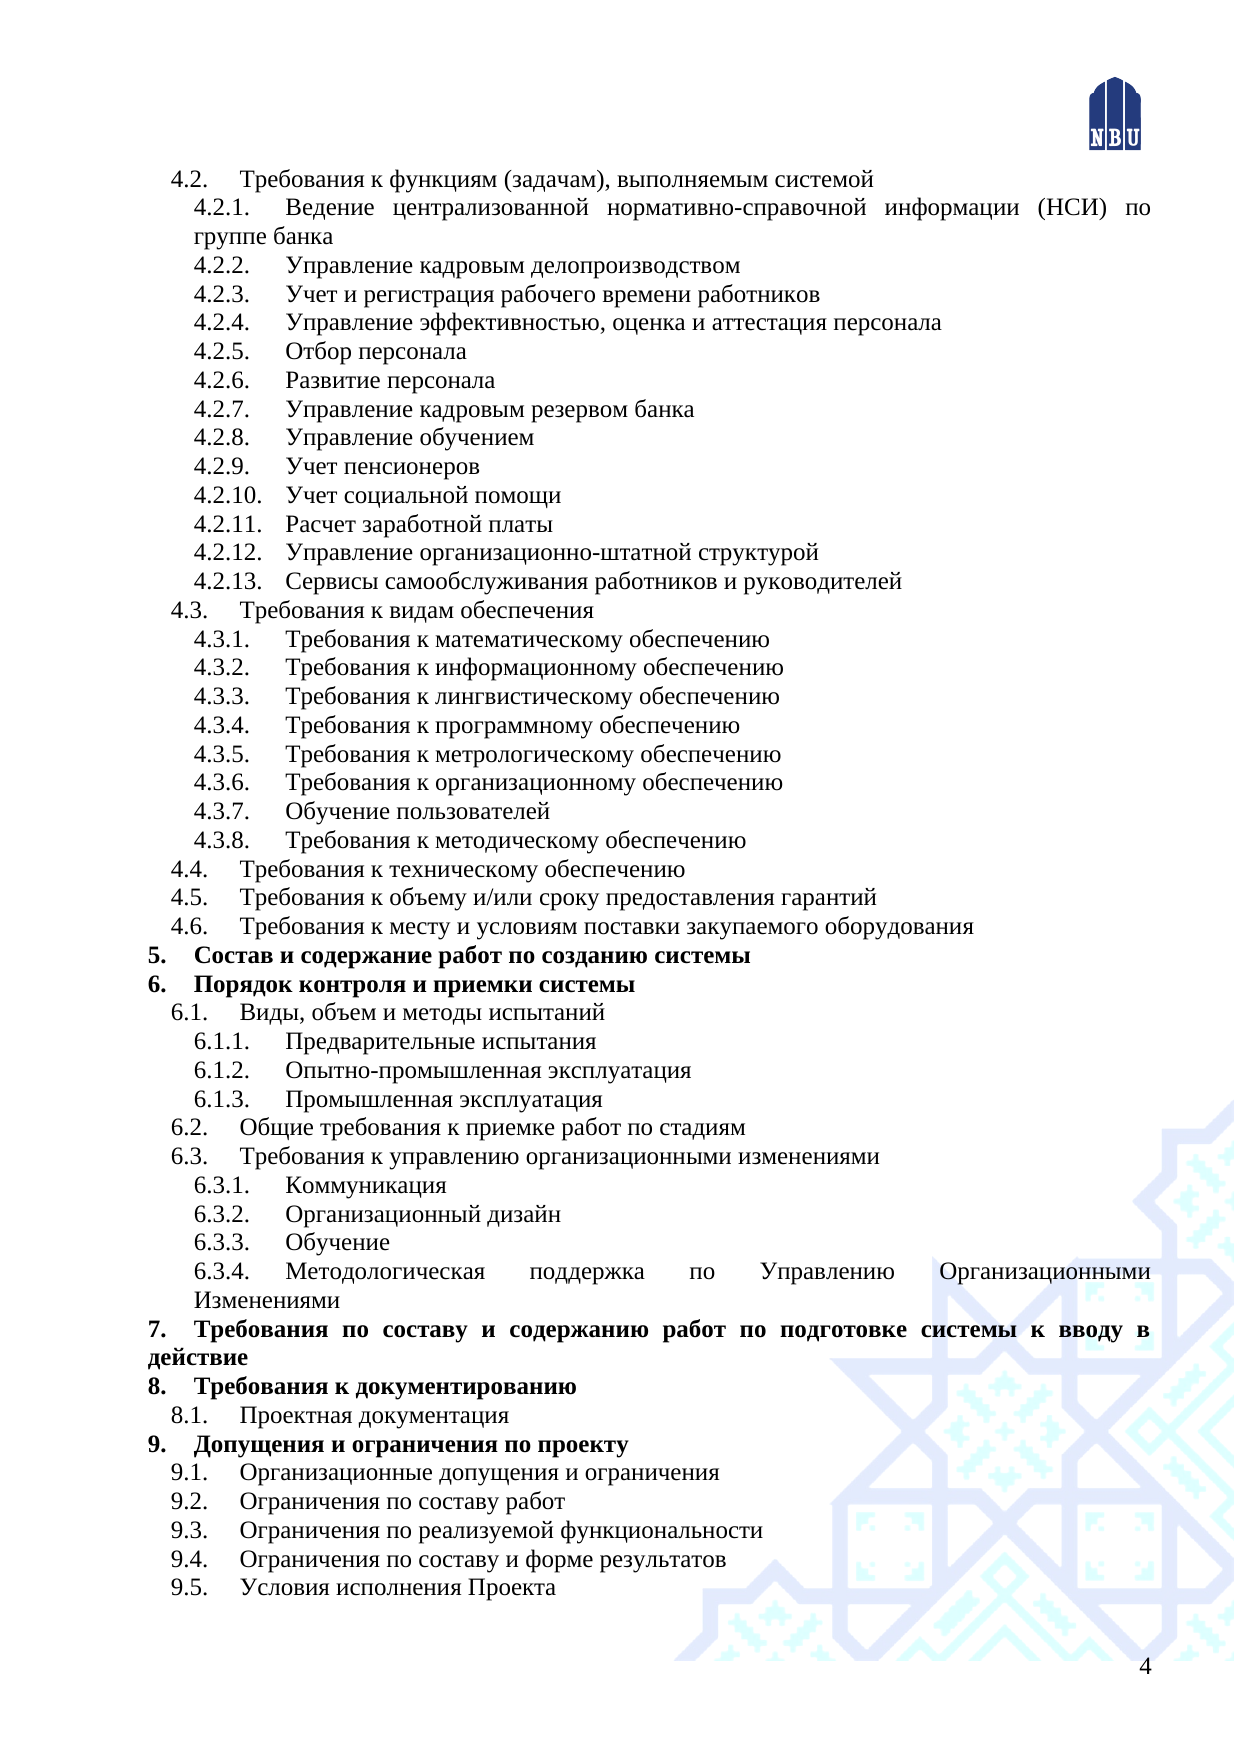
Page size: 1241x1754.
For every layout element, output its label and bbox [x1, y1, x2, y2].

picture [1078, 76, 1152, 151]
